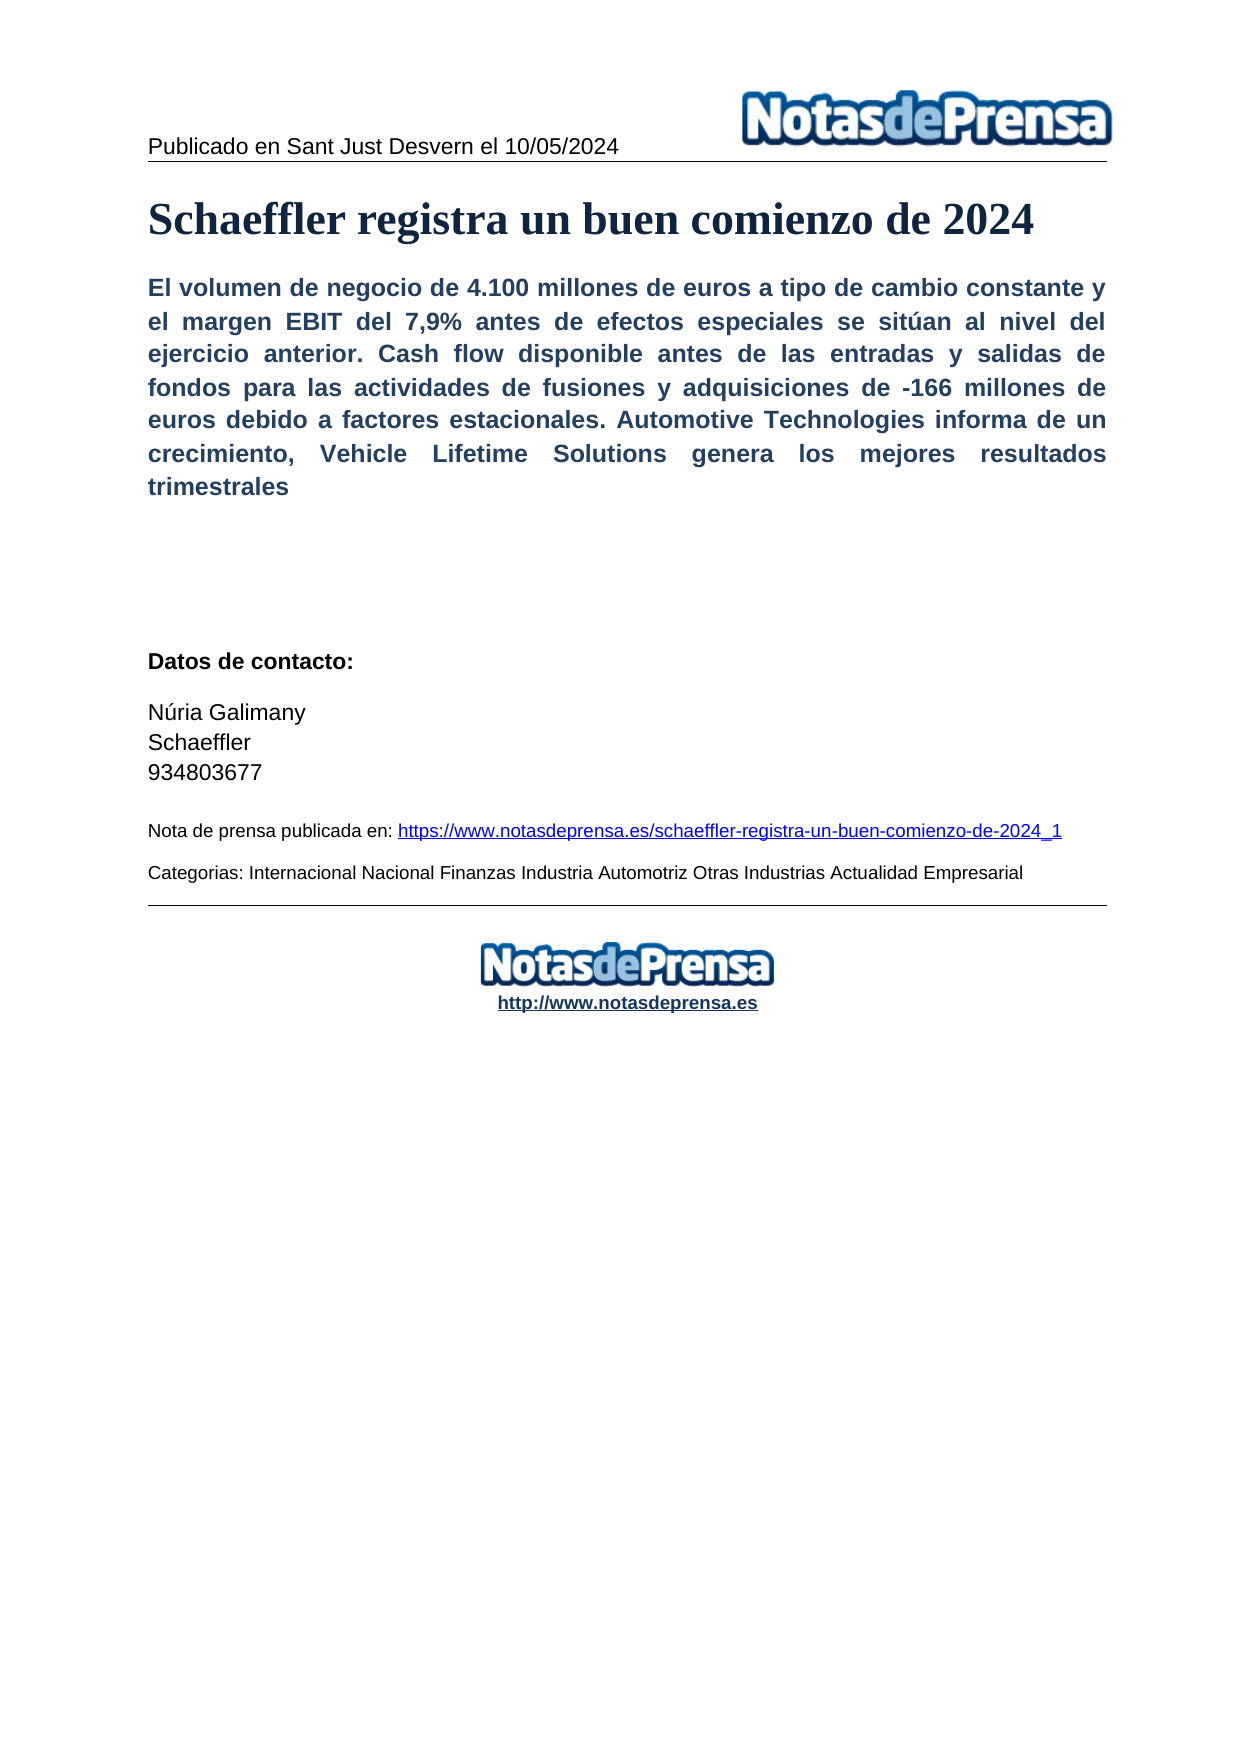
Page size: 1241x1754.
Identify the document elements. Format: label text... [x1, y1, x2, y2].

text Núria Galimany [148, 699, 1063, 725]
text Nota de prensa publicada en: https://www.notasdeprensa.es/schaeffler-registra-un-buen-comienzo-de-2024_1 [148, 820, 1107, 841]
text Categorias: Internacional Nacional Finanzas Industria Automotriz Otras Industrias Actualidad Empresarial [148, 862, 1107, 884]
picture [742, 90, 1113, 148]
text Publicado en Sant Just Desvern el 10/05/2024 [148, 133, 1107, 161]
text 934803677 [148, 759, 1063, 786]
subtitle El volumen de negocio de 4.100 millones de euros a tipo de cambio constante y el margen EBIT del 7,9% antes de efectos especiales se sitúan al nivel del ejercicio anterior. Cash flow disponible antes de las entradas y salidas de fondos para las actividades de fusiones y adquisiciones de -166 millones de euros debido a factores estacionales. Automotive Technologies informa de un crecimiento, Vehicle Lifetime Solutions genera los mejores resultados trimestrales [148, 273, 1107, 500]
text Schaeffler [148, 729, 1063, 755]
picture [480, 942, 775, 988]
subtitle Schaeffler registra un buen comienzo de 2024 [148, 192, 1107, 244]
text Datos de contacto: [148, 648, 1107, 674]
text http://www.notasdeprensa.es [148, 992, 1107, 1013]
